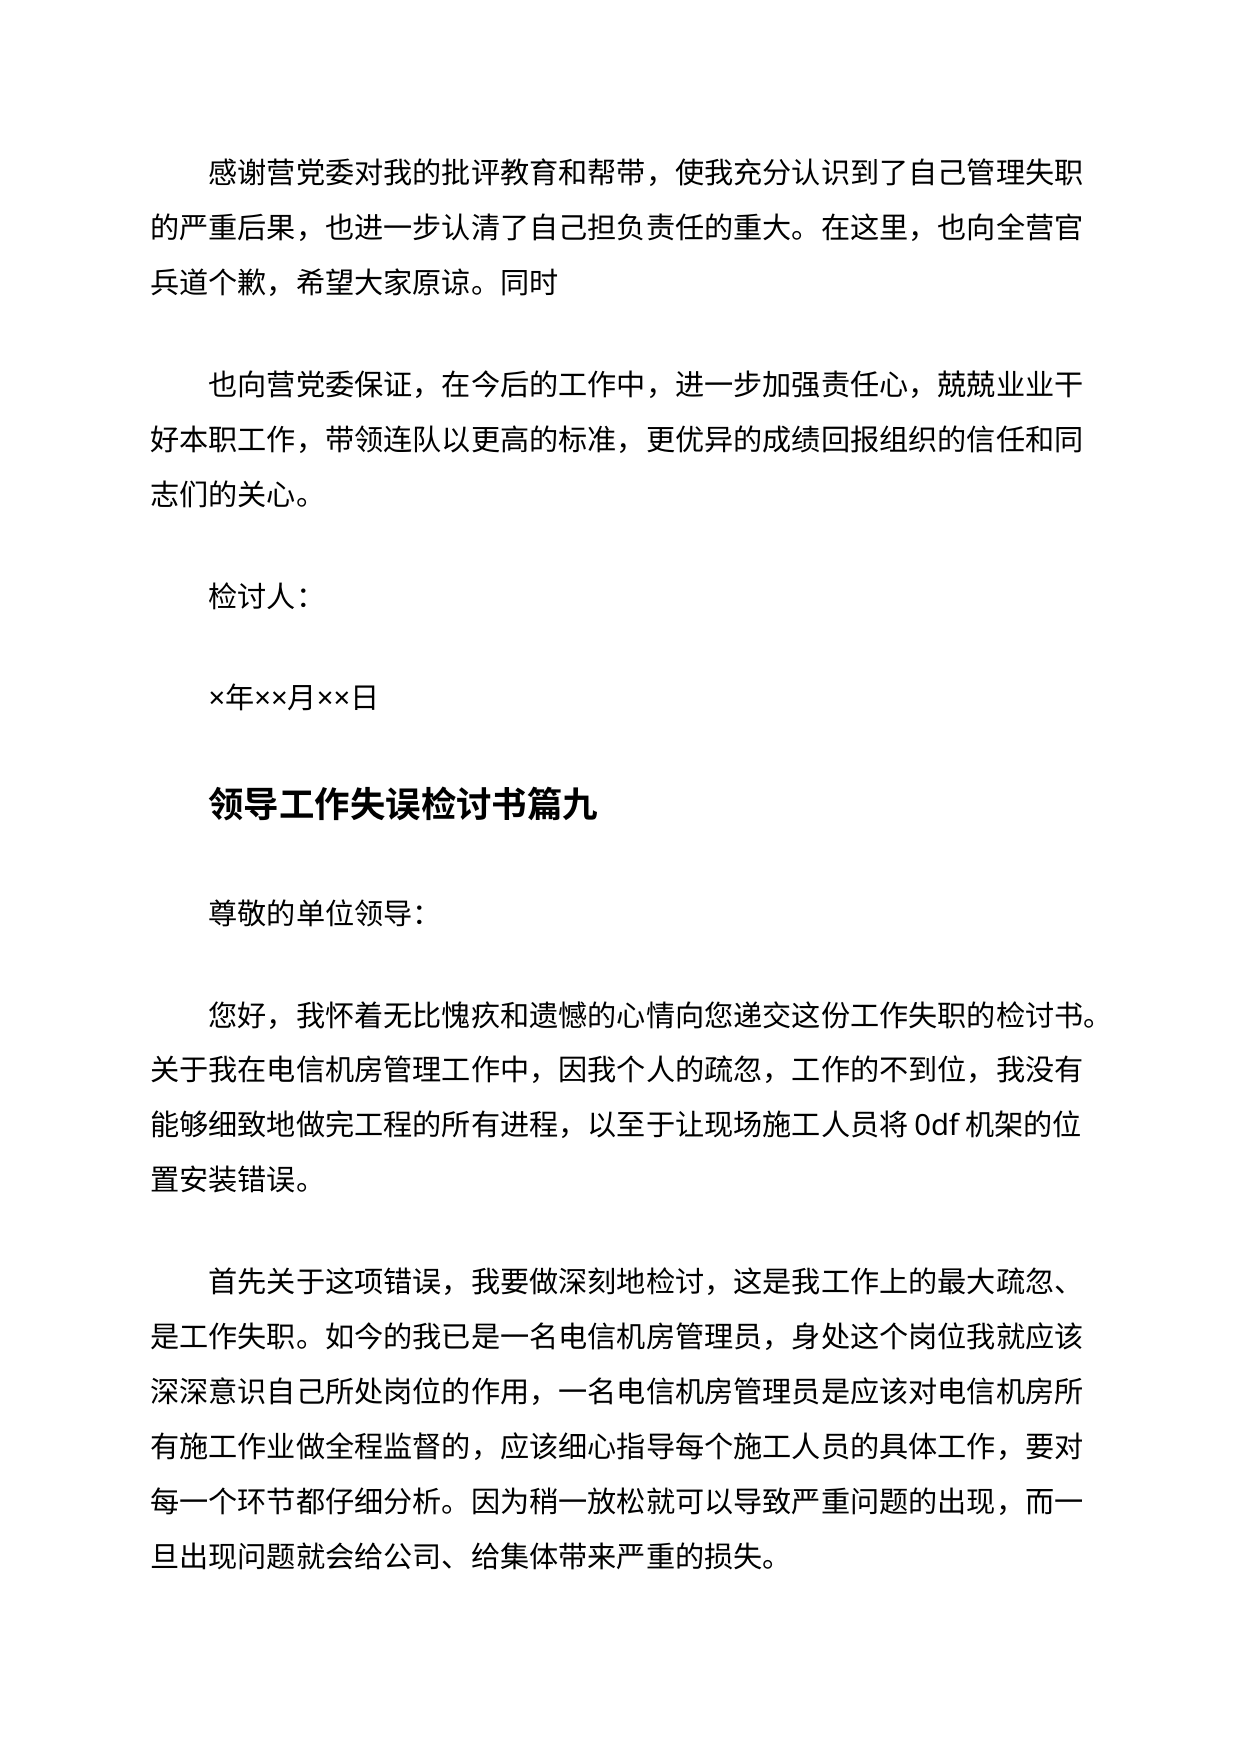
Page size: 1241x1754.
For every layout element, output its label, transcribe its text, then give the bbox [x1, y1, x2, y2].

text 首先关于这项错误，我要做深刻地检讨，这是我工作上的最大疏忽、是工作失职。如今的我已是一名电信机房管理员，身处这个岗位我就应该深深意识自己所处岗位的作用，一名电信机房管理员是应该对电信机房所有施工作业做全程监督的，应该细心指导每个施工人员的具体工作，要对每一个环节都仔细分析。因为稍一放松就可以导致严重问题的出现，而一旦出现问题就会给公司、给集体带来严重的损失。 [150, 1259, 1090, 1575]
text 感谢营党委对我的批评教育和帮带，使我充分认识到了自己管理失职的严重后果，也进一步认清了自己担负责任的重大。在这里，也向全营官兵道个歉，希望大家原谅。同时 [150, 150, 1090, 302]
text 您好，我怀着无比愧疚和遗憾的心情向您递交这份工作失职的检讨书。关于我在电信机房管理工作中，因我个人的疏忽，工作的不到位，我没有能够细致地做完工程的所有进程，以至于让现场施工人员将0df机架的位置安装错误。 [150, 992, 1090, 1199]
text 检讨人： [150, 573, 1090, 615]
text 也向营党委保证，在今后的工作中，进一步加强责任心，兢兢业业干好本职工作，带领连队以更高的标准，更优异的成绩回报组织的信任和同志们的关心。 [150, 362, 1090, 514]
text ×年××月××日 [150, 675, 1090, 717]
text 领导工作失误检讨书篇九 [150, 777, 1090, 828]
text 尊敬的单位领导： [150, 890, 1090, 933]
